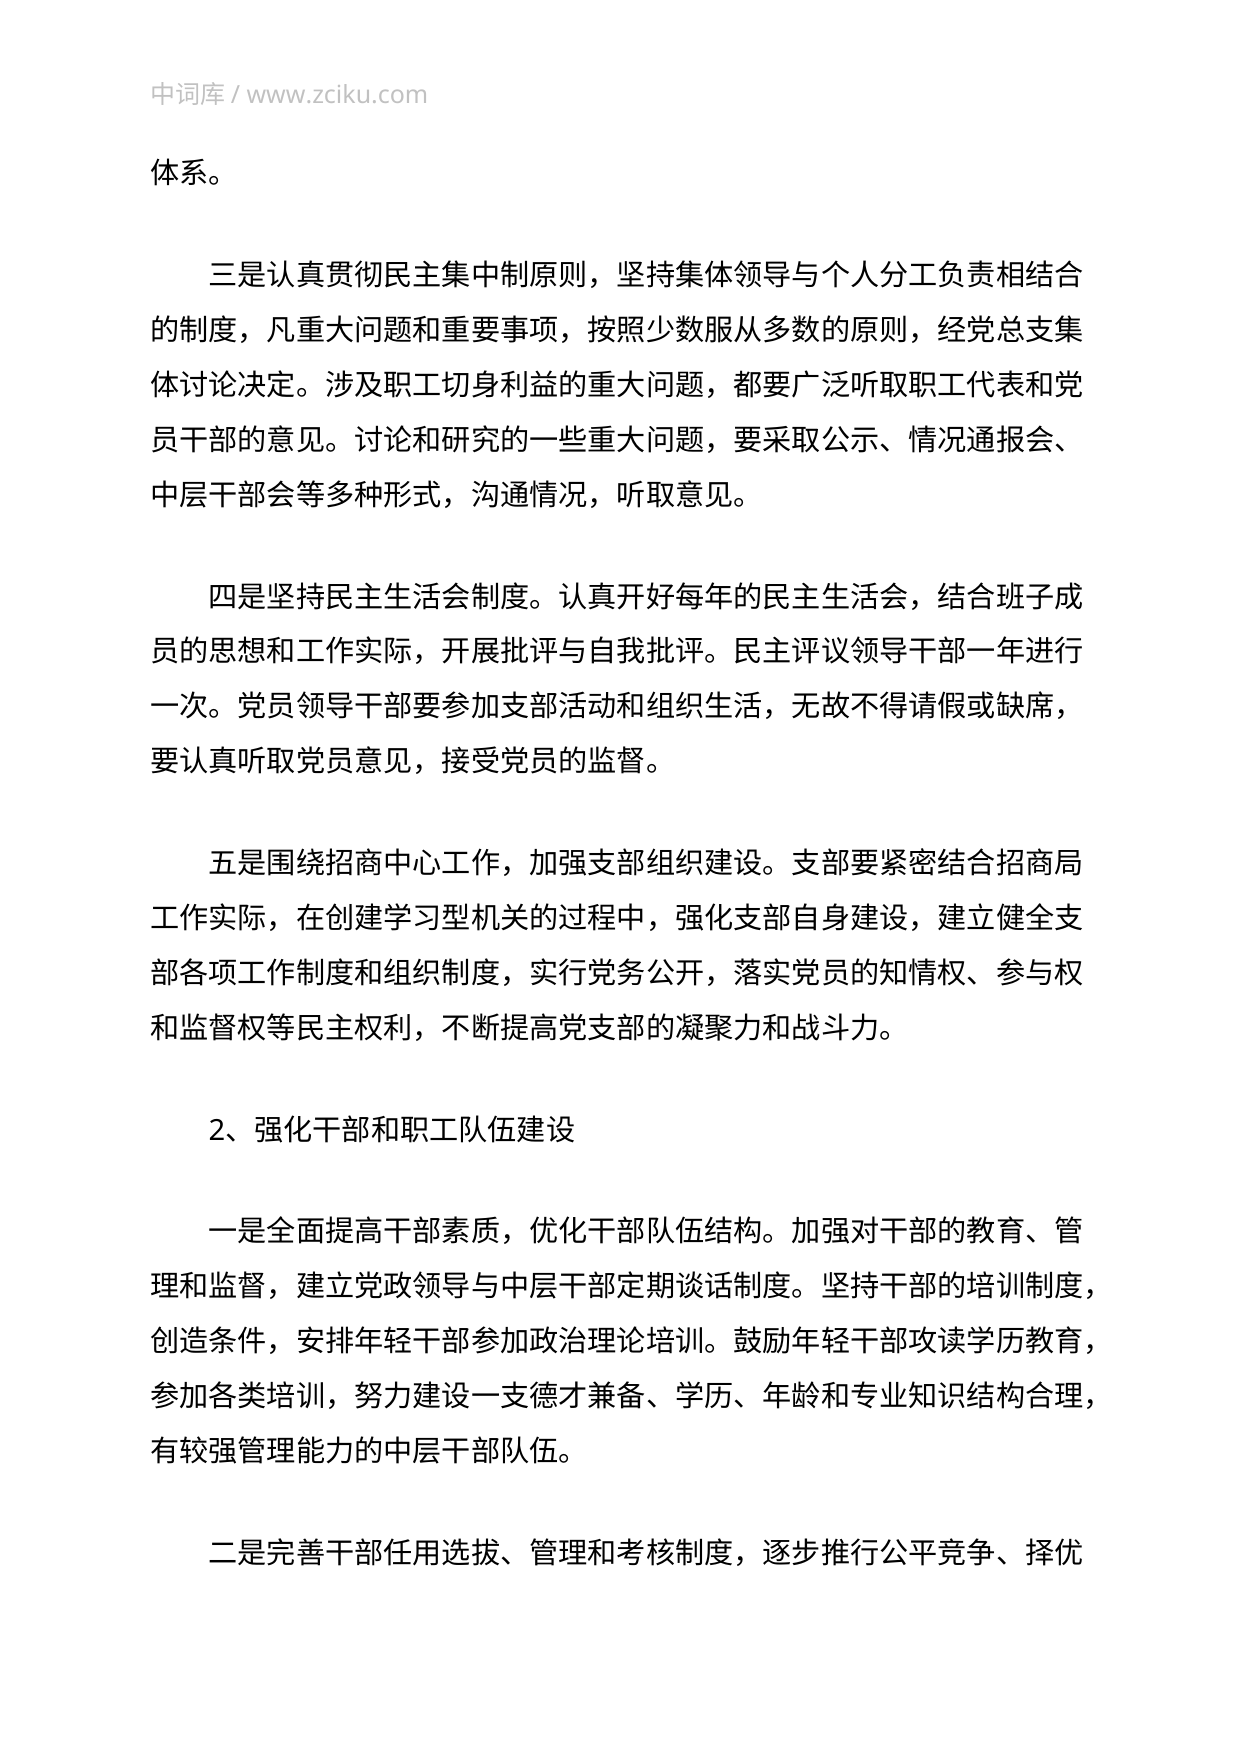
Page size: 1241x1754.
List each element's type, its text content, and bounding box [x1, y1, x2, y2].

text 三是认真贯彻民主集中制原则，坚持集体领导与个人分工负责相结合的制度，凡重大问题和重要事项，按照少数服从多数的原则，经党总支集体讨论决定。涉及职工切身利益的重大问题，都要广泛听取职工代表和党员干部的意见。讨论和研究的一些重大问题，要采取公示、情况通报会、中层干部会等多种形式，沟通情况，听取意见。 [150, 252, 1090, 514]
text 五是围绕招商中心工作，加强支部组织建设。支部要紧密结合招商局工作实际，在创建学习型机关的过程中，强化支部自身建设，建立健全支部各项工作制度和组织制度，实行党务公开，落实党员的知情权、参与权和监督权等民主权利，不断提高党支部的凝聚力和战斗力。 [150, 839, 1090, 1047]
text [150, 1529, 1090, 1572]
text 一是全面提高干部素质，优化干部队伍结构。加强对干部的教育、管理和监督，建立党政领导与中层干部定期谈话制度。坚持干部的培训制度，创造条件，安排年轻干部参加政治理论培训。鼓励年轻干部攻读学历教育，参加各类培训，努力建设一支德才兼备、学历、年龄和专业知识结构合理，有较强管理能力的中层干部队伍。 [150, 1208, 1090, 1470]
text 四是坚持民主生活会制度。认真开好每年的民主生活会，结合班子成员的思想和工作实际，开展批评与自我批评。民主评议领导干部一年进行一次。党员领导干部要参加支部活动和组织生活，无故不得请假或缺席，要认真听取党员意见，接受党员的监督。 [150, 573, 1090, 780]
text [150, 150, 1090, 192]
text 2、强化干部和职工队伍建设 [150, 1106, 1090, 1148]
